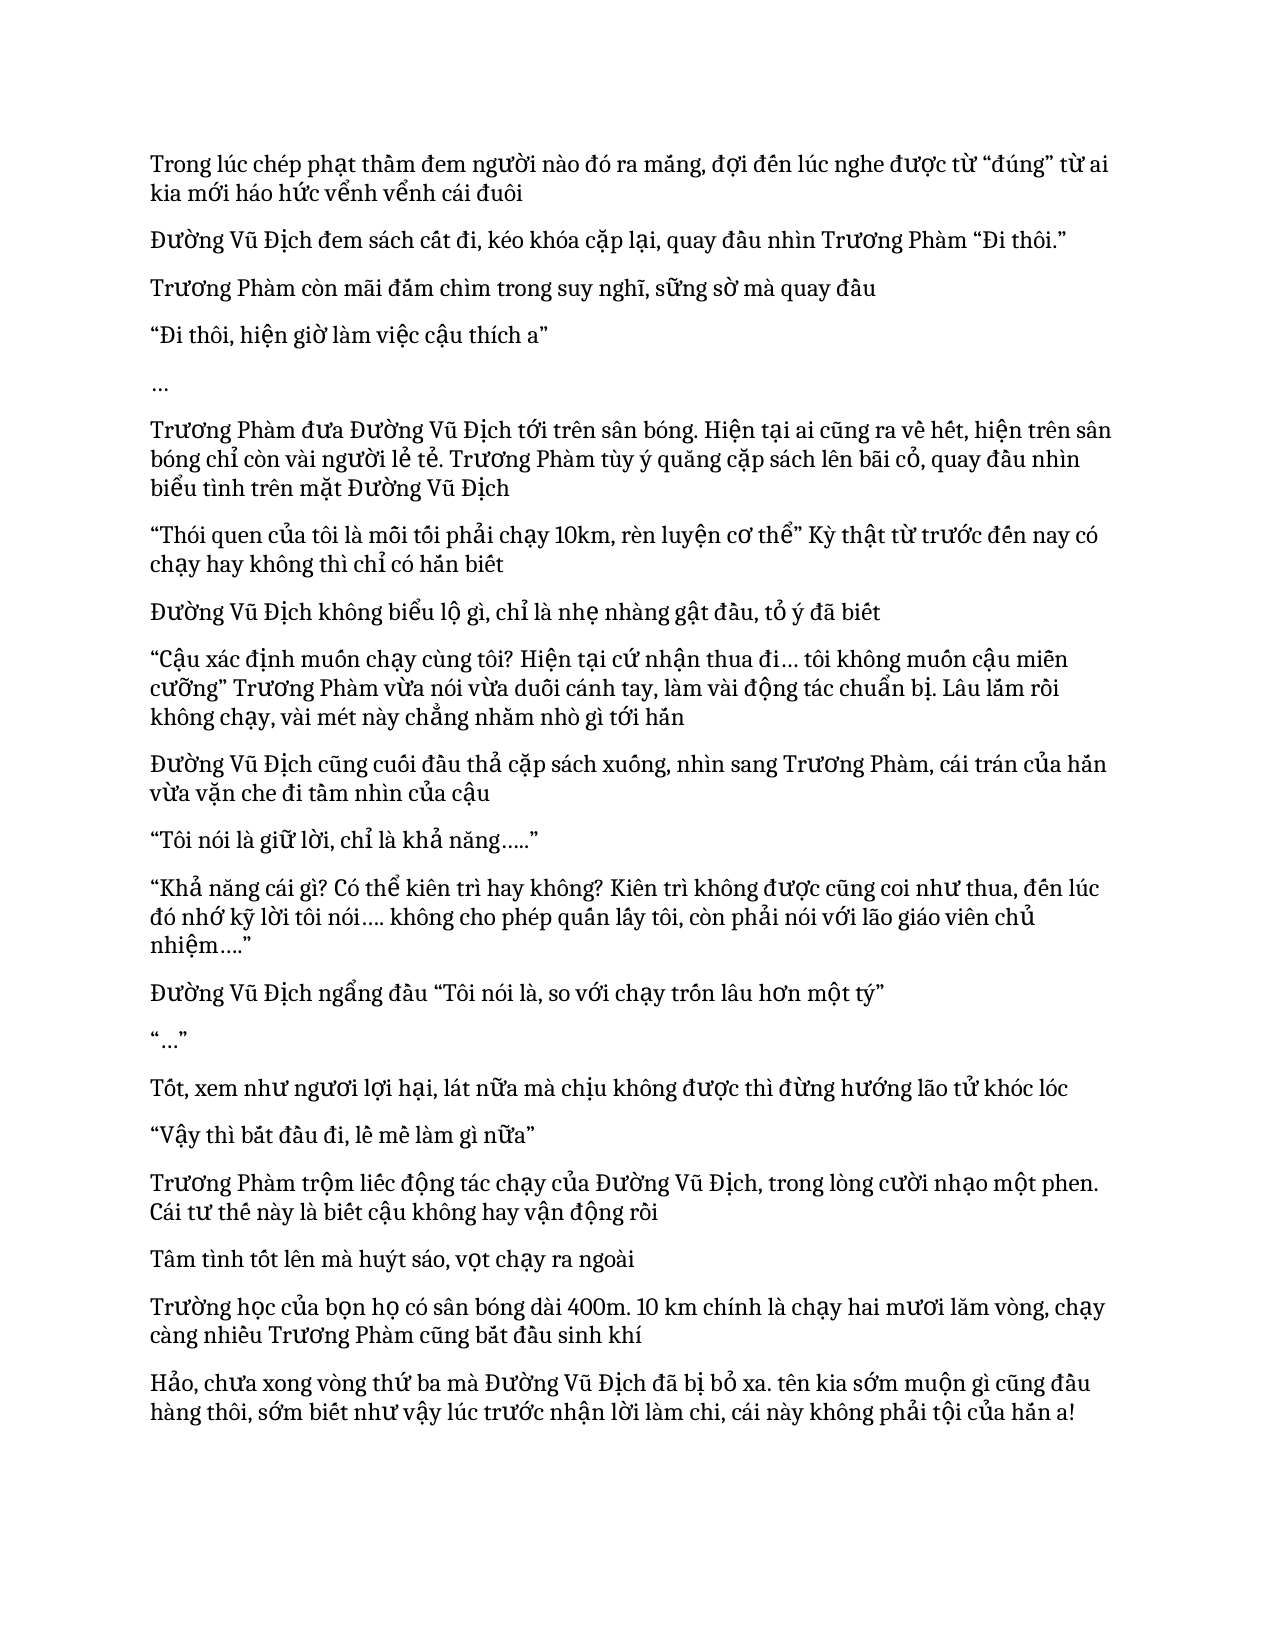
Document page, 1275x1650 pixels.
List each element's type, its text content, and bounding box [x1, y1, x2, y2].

text Đường Vũ Địch ngẩng đầu “Tôi nói là, so với chạy trốn lâu hơn một tý” [150, 979, 1125, 1007]
text “Đi thôi, hiện giờ làm việc cậu thích a” [150, 321, 1125, 350]
text “…” [150, 1026, 1125, 1055]
text Hảo, chưa xong vòng thứ ba mà Đường Vũ Địch đã bị bỏ xa. tên kia sớm muộn gì cũng đầu hàng thôi, sớm biết như vậy lúc trước nhận lời làm chi, cái này không phải tội của hắn a! [150, 1369, 1125, 1426]
text “Tôi nói là giữ lời, chỉ là khả năng…..” [150, 826, 1125, 855]
text Trương Phàm còn mãi đắm chìm trong suy nghĩ, sững sờ mà quay đầu [150, 274, 1125, 302]
text Tâm tình tốt lên mà huýt sáo, vọt chạy ra ngoài [150, 1245, 1125, 1274]
text Tốt, xem như ngươi lợi hại, lát nữa mà chịu không được thì đừng hướng lão tử khóc lóc [150, 1074, 1125, 1102]
text Trường học của bọn họ có sân bóng dài 400m. 10 km chính là chạy hai mươi lăm vòng, chạy càng nhiều Trương Phàm cũng bắt đầu sinh khí [150, 1292, 1125, 1350]
text Đường Vũ Địch không biểu lộ gì, chỉ là nhẹ nhàng gật đầu, tỏ ý đã biết [150, 597, 1125, 626]
text … [150, 369, 1125, 397]
text “Cậu xác định muốn chạy cùng tôi? Hiện tại cứ nhận thua đi… tôi không muốn cậu miễn cưỡng” Trương Phàm vừa nói vừa duỗi cánh tay, làm vài động tác chuẩn bị. Lâu lắm rồi không chạy, vài mét này chẳng nhằm nhò gì tới hắn [150, 645, 1125, 731]
text Trong lúc chép phạt thầm đem người nào đó ra mắng, đợi đến lúc nghe được từ “đúng” từ ai kia mới háo hức vểnh vểnh cái đuôi [150, 150, 1125, 207]
text Đường Vũ Địch cũng cuối đầu thả cặp sách xuống, nhìn sang Trương Phàm, cái trán của hắn vừa vặn che đi tầm nhìn của cậu [150, 750, 1125, 807]
text “Vậy thì bắt đầu đi, lề mề làm gì nữa” [150, 1121, 1125, 1150]
text “Thói quen của tôi là mỗi tối phải chạy 10km, rèn luyện cơ thể” Kỳ thật từ trước đến nay có chạy hay không thì chỉ có hắn biết [150, 521, 1125, 579]
text “Khả năng cái gì? Có thể kiên trì hay không? Kiên trì không được cũng coi như thua, đến lúc đó nhớ kỹ lời tôi nói…. không cho phép quấn lấy tôi, còn phải nói với lão giáo viên chủ nhiệm….” [150, 874, 1125, 960]
text Trương Phàm trộm liếc động tác chạy của Đường Vũ Địch, trong lòng cười nhạo một phen. Cái tư thế này là biết cậu không hay vận động rồi [150, 1169, 1125, 1226]
text Trương Phàm đưa Đường Vũ Địch tới trên sân bóng. Hiện tại ai cũng ra về hết, hiện trên sân bóng chỉ còn vài người lẻ tẻ. Trương Phàm tùy ý quăng cặp sách lên bãi cỏ, quay đầu nhìn biểu tình trên mặt Đường Vũ Địch [150, 416, 1125, 502]
text Đường Vũ Địch đem sách cất đi, kéo khóa cặp lại, quay đầu nhìn Trương Phàm “Đi thôi.” [150, 226, 1125, 255]
